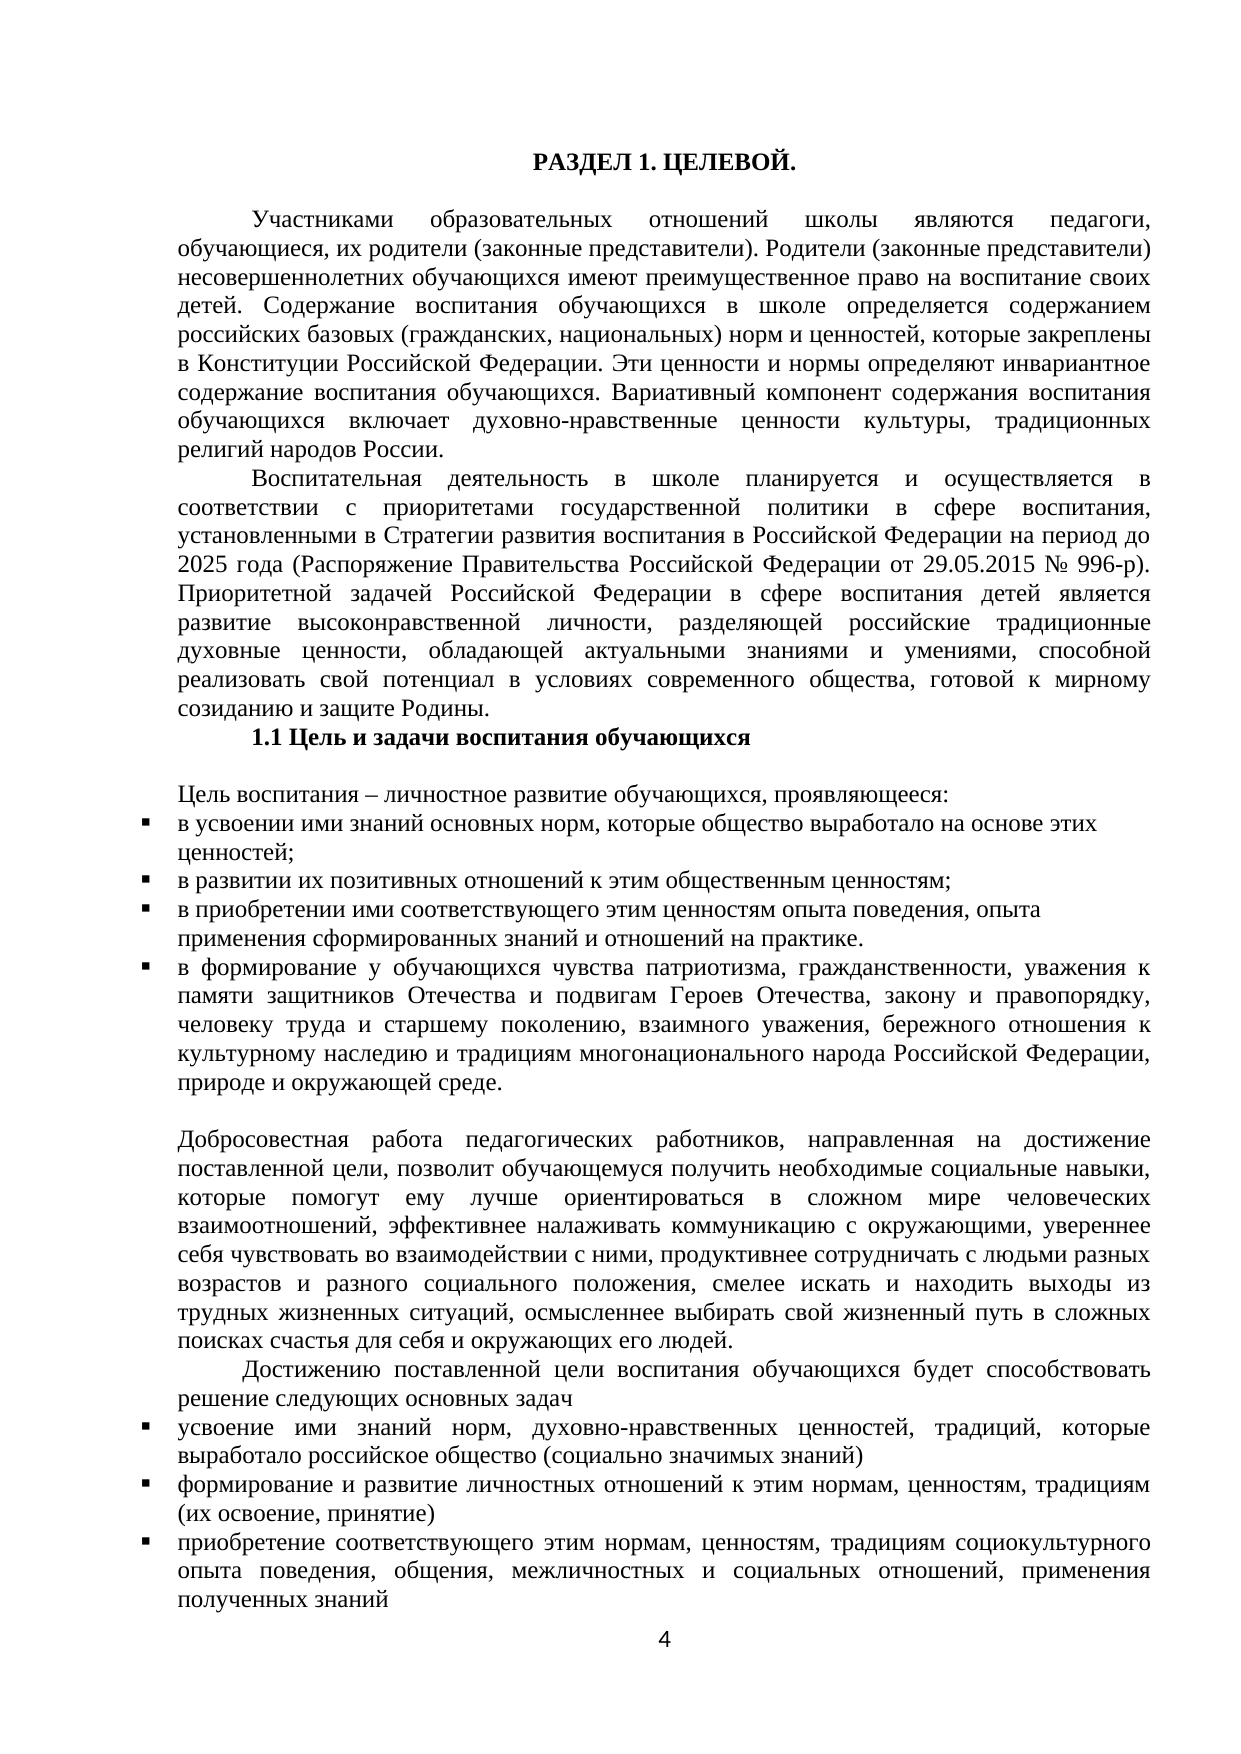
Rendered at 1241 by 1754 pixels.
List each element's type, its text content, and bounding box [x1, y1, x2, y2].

text Цель воспитания – личностное развитие обучающихся, проявляющееся: [177, 779, 1152, 808]
list формирование и развитие личностных отношений к этим нормам, ценностям, традициям (их освоение, принятие) [140, 1469, 1152, 1527]
list в формирование у обучающихся чувства патриотизма, гражданственности, уважения к памяти защитников Отечества и подвигам Героев Отечества, закону и правопорядку, человеку труда и старшему поколению, взаимного уважения, бережного отношения к культурному наследию и традициям многонационального народа Российской Федерации, природе и окружающей среде. [140, 952, 1152, 1096]
list в усвоении ими знаний основных норм, которые общество выработало на основе этих ценностей; [140, 808, 1152, 866]
text Воспитательная деятельность в школе планируется и осуществляется в соответствии с приоритетами государственной политики в сфере воспитания, установленными в Стратегии развития воспитания в Российской Федерации на период до 2025 года (Распоряжение Правительства Российской Федерации от 29.05.2015 № 996-р). Приоритетной задачей Российской Федерации в сфере воспитания детей является развитие высоконравственной личности, разделяющей российские традиционные духовные ценности, обладающей актуальными знаниями и умениями, способной реализовать свой потенциал в условиях современного общества, готовой к мирному созиданию и защите Родины. [177, 463, 1152, 722]
text Достижению поставленной цели воспитания обучающихся будет способствовать решение следующих основных задач [177, 1354, 1152, 1412]
text Участниками образовательных отношений школы являются педагоги, обучающиеся, их родители (законные представители). Родители (законные представители) несовершеннолетних обучающихся имеют преимущественное право на воспитание своих детей. Содержание воспитания обучающихся в школе определяется содержанием российских базовых (гражданских, национальных) норм и ценностей, которые закреплены в Конституции Российской Федерации. Эти ценности и нормы определяют инвариантное содержание воспитания обучающихся. Вариативный компонент содержания воспитания обучающихся включает духовно-нравственные ценности культуры, традиционных религий народов России. [177, 204, 1152, 463]
text Добросовестная работа педагогических работников, направленная на достижение поставленной цели, позволит обучающемуся получить необходимые социальные навыки, которые помогут ему лучше ориентироваться в сложном мире человеческих взаимоотношений, эффективнее налаживать коммуникацию с окружающими, увереннее себя чувствовать во взаимодействии с ними, продуктивнее сотрудничать с людьми разных возрастов и разного социального положения, смелее искать и находить выходы из трудных жизненных ситуаций, осмысленнее выбирать свой жизненный путь в сложных поисках счастья для себя и окружающих его людей. [177, 1124, 1152, 1354]
list усвоение ими знаний норм, духовно-нравственных ценностей, традиций, которые выработало российское общество (социально значимых знаний) [140, 1412, 1152, 1469]
subtitle РАЗДЕЛ 1. ЦЕЛЕВОЙ. [177, 147, 1152, 176]
subtitle 1.1 Цель и задачи воспитания обучающихся [177, 722, 1152, 751]
list приобретение соответствующего этим нормам, ценностям, традициям социокультурного опыта поведения, общения, межличностных и социальных отношений, применения полученных знаний [140, 1527, 1152, 1613]
list в развитии их позитивных отношений к этим общественным ценностям; [140, 866, 1152, 894]
list в приобретении ими соответствующего этим ценностям опыта поведения, опыта применения сформированных знаний и отношений на практике. [140, 894, 1152, 952]
